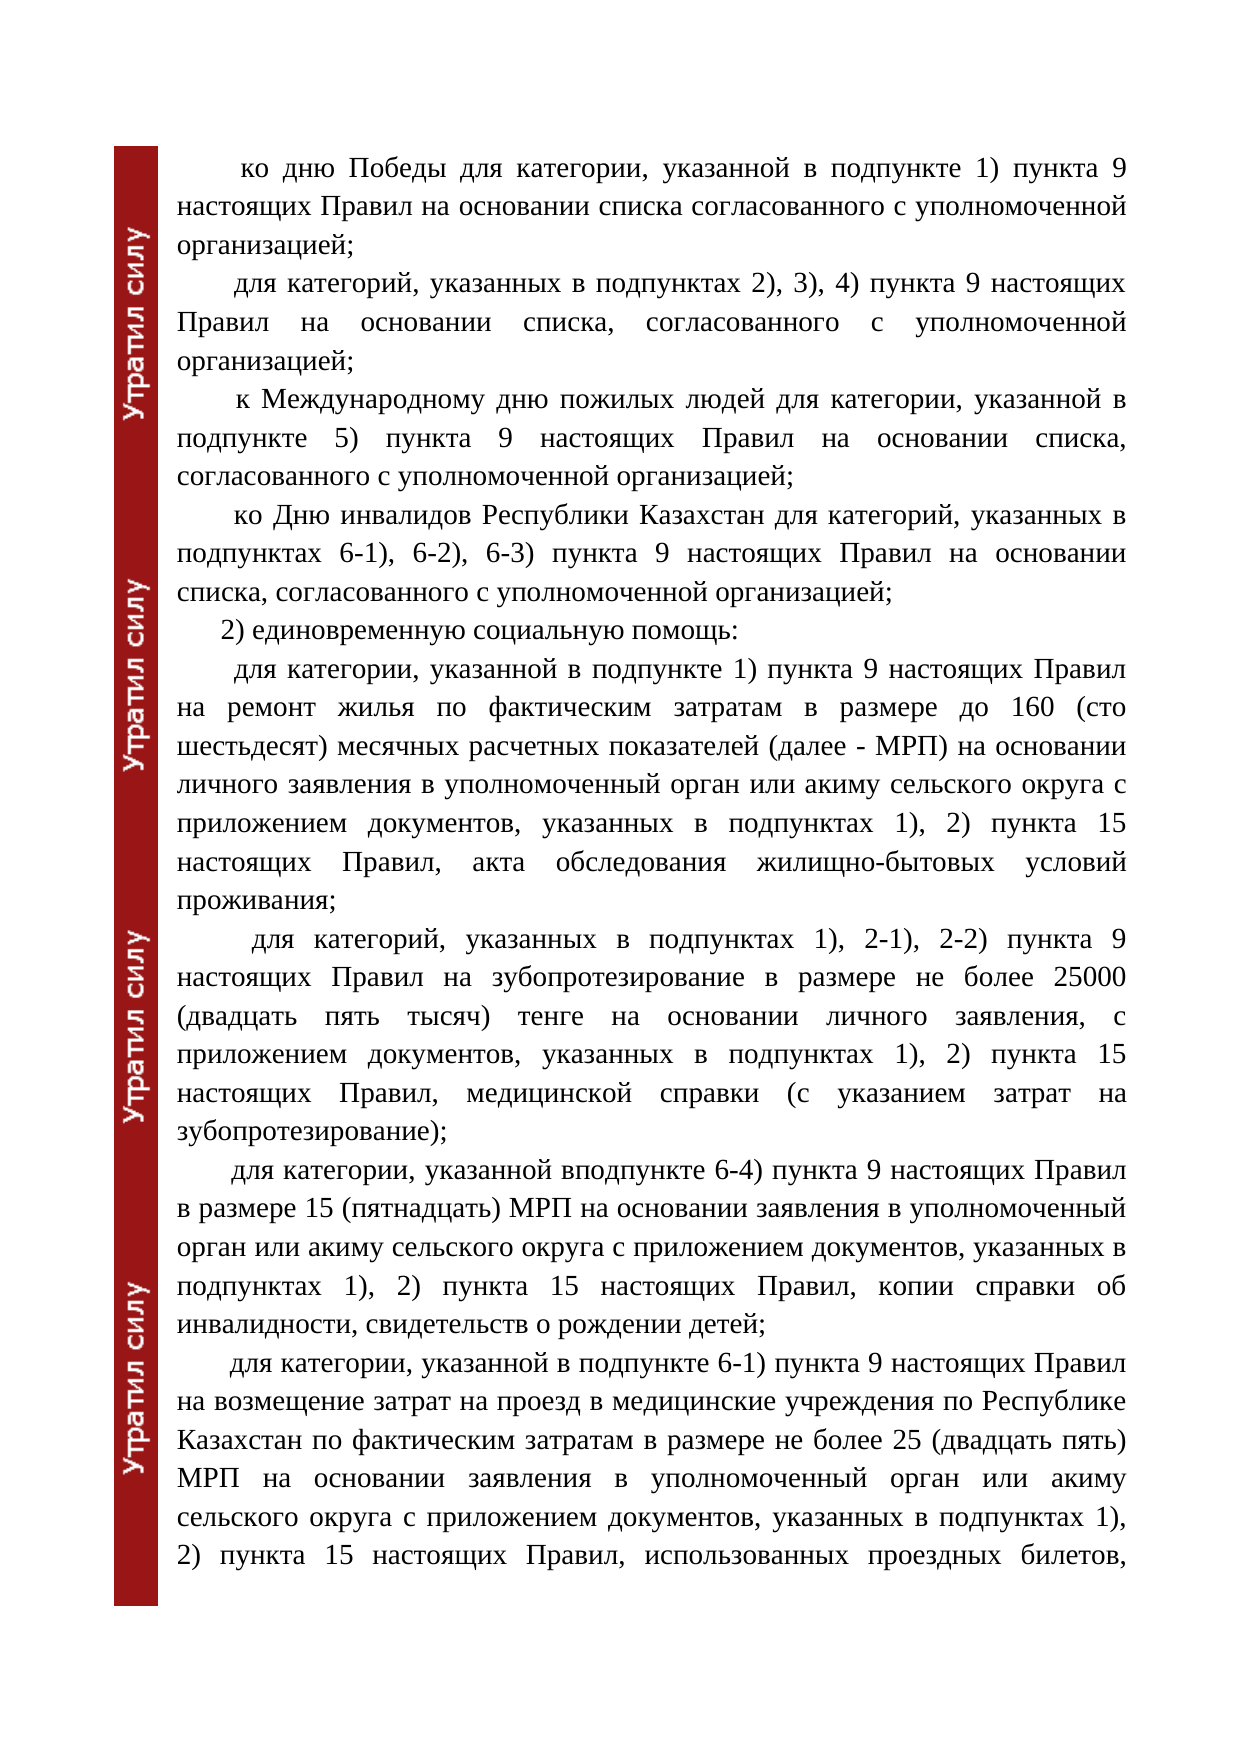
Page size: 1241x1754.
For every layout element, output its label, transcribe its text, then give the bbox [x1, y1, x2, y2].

picture [114, 607, 158, 612]
picture [114, 646, 158, 651]
text для категории, указанной в подпункте 1) пункта 9 настоящих Правил на ремонт жилья по фактическим затратам в размере до 160 (сто шестьдесят) месячных расчетных показателей (далее - МРП) на основании личного заявления в уполномоченный орган или акиму сельского округа с приложением документов, указанных в подпунктах 1), 2) пункта 15 настоящих Правил, акта обследования жилищно-бытовых условий проживания; [112, 651, 1128, 916]
picture [114, 261, 158, 266]
text 2) единовременную социальную помощь: [112, 612, 1128, 646]
text для категорий, указанных в подпунктах 2), 3), 4) пункта 9 настоящих Правил на основании списка, согласованного с уполномоченной организацией; [112, 266, 1128, 376]
picture [114, 146, 158, 150]
text для категорий, указанных в подпунктах 1), 2-1), 2-2) пункта 9 настоящих Правил на зубопротезирование в размере не более 25000 (двадцать пять тысяч) тенге на основании личного заявления, с приложением документов, указанных в подпунктах 1), 2) пункта 15 настоящих Правил, медицинской справки (с указанием затрат на зубопротезирование); [112, 921, 1128, 1147]
picture [114, 1571, 158, 1606]
picture [114, 916, 158, 921]
picture [114, 1147, 158, 1152]
text к Международному дню пожилых людей для категории, указанной в подпункте 5) пункта 9 настоящих Правил на основании списка, согласованного с уполномоченной организацией; [112, 381, 1128, 492]
picture [114, 1340, 158, 1345]
picture [114, 376, 158, 381]
text ко Дню инвалидов Республики Казахстан для категорий, указанных в подпунктах 6-1), 6-2), 6-3) пункта 9 настоящих Правил на основании списка, согласованного с уполномоченной организацией; [112, 497, 1128, 607]
text для категории, указанной вподпункте 6-4) пункта 9 настоящих Правил в размере 15 (пятнадцать) МРП на основании заявления в уполномоченный орган или акиму сельского округа с приложением документов, указанных в подпунктах 1), 2) пункта 15 настоящих Правил, копии справки об инвалидности, свидетельств о рождении детей; [112, 1152, 1128, 1340]
text ко дню Победы для категории, указанной в подпункте 1) пункта 9 настоящих Правил на основании списка согласованного с уполномоченной организацией; [112, 150, 1128, 261]
picture [114, 492, 158, 497]
